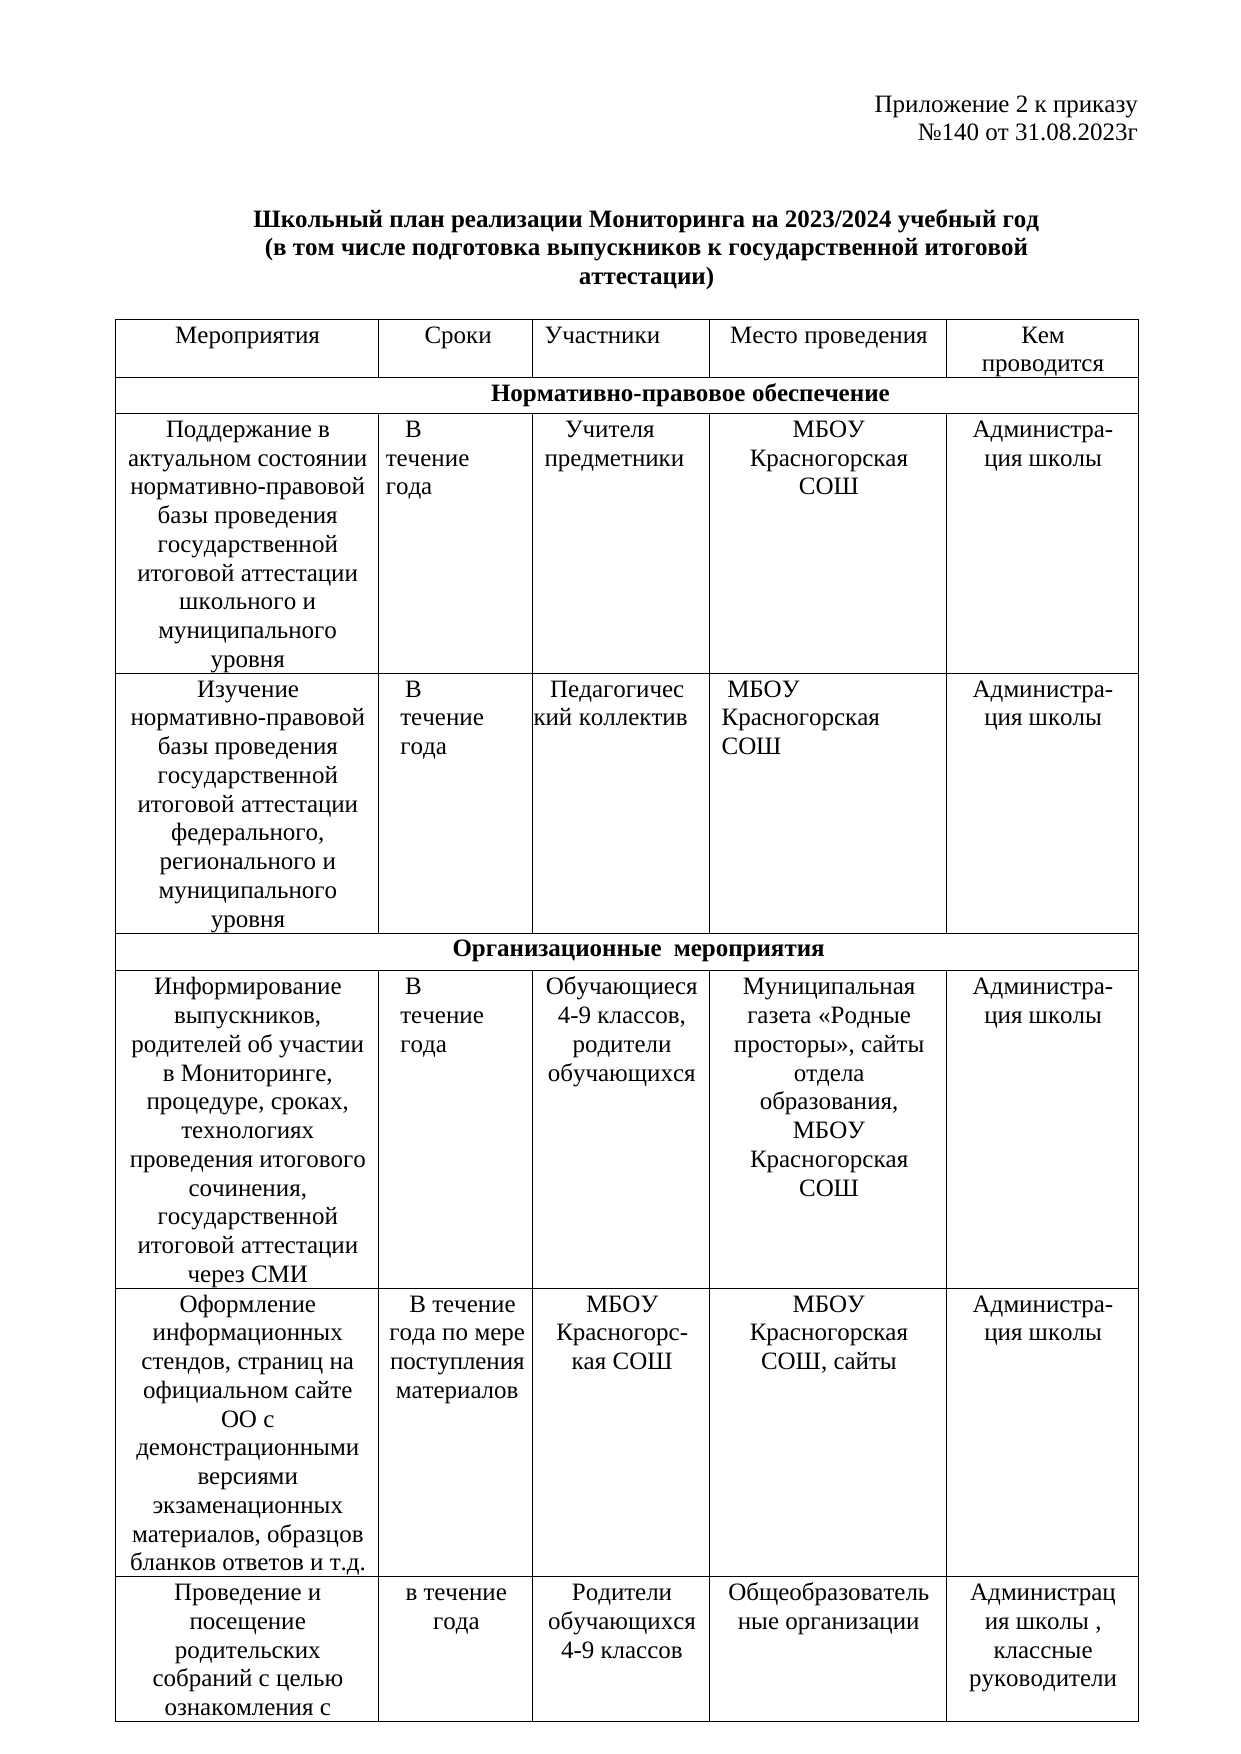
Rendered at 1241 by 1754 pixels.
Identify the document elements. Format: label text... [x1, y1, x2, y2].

table_cell Педагогический коллектив [533, 674, 709, 932]
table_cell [116, 1577, 378, 1721]
table_cell Организационные мероприятия [116, 934, 1138, 970]
table_cell Поддержание в актуальном состоянии нормативно-правовой базы проведения государственной итоговой аттестации школьного и муниципального уровня [116, 414, 378, 673]
table_header Мероприятия [116, 320, 378, 377]
text Приложение 2 к приказу [103, 89, 1138, 117]
table_header Участники [533, 320, 709, 377]
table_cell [710, 1577, 946, 1721]
table_cell Администра-ция школы [947, 414, 1138, 673]
table_cell Оформление информационных стендов, страниц на официальном сайте ОО с демонстрационными версиями экзаменационных материалов, образцов бланков ответов и т.д. [116, 1289, 378, 1576]
table_cell Обучающиеся4-9 классов, родители обучающихся [533, 971, 709, 1288]
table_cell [533, 1577, 709, 1721]
table_cell Информирование выпускников, родителей об участии в Мониторинге, процедуре, сроках, технологиях проведения итогового сочинения, государственной итоговой аттестации через СМИ [116, 971, 378, 1288]
table_cell МБОУ Красногорская СОШ [710, 414, 946, 673]
table_cell Нормативно-правовое обеспечение [116, 378, 1138, 413]
table_header Место проведения [710, 320, 946, 377]
table_cell Администра-ция школы [947, 1289, 1138, 1576]
table_cell Муниципальная газета «Родные просторы», сайты отдела образования, МБОУ Красногорская СОШ [710, 971, 946, 1288]
table_cell В течение года [379, 674, 532, 932]
table_cell Администра-ция школы [947, 971, 1138, 1288]
table_cell В течение года по мере поступления материалов [379, 1289, 532, 1576]
table_cell Изучение нормативно-правовой базы проведения государственной итоговой аттестации федерального, регионального и муниципального уровня [116, 674, 378, 932]
text (в том числе подготовка выпускников к государственной итоговой аттестации) [237, 232, 1056, 290]
table_header Кем проводится [947, 320, 1138, 377]
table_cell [947, 1577, 1138, 1721]
table_cell МБОУ Красногорская СОШ, сайты [710, 1289, 946, 1576]
text №140 от 31.08.2023г [103, 117, 1138, 146]
text Школьный план реализации Мониторинга на 2023/2024 учебный год [236, 204, 1056, 232]
table_cell МБОУ Красногорс-кая СОШ [533, 1289, 709, 1576]
table_header Сроки [379, 320, 532, 377]
table_cell Администра-ция школы [947, 674, 1138, 932]
table_cell Учителя предметники [533, 414, 709, 673]
table_cell МБОУ Красногорская СОШ [710, 674, 946, 932]
table_cell В течение года [379, 971, 532, 1288]
table_cell В течение года [379, 414, 532, 673]
table_cell в течение года [379, 1577, 532, 1721]
